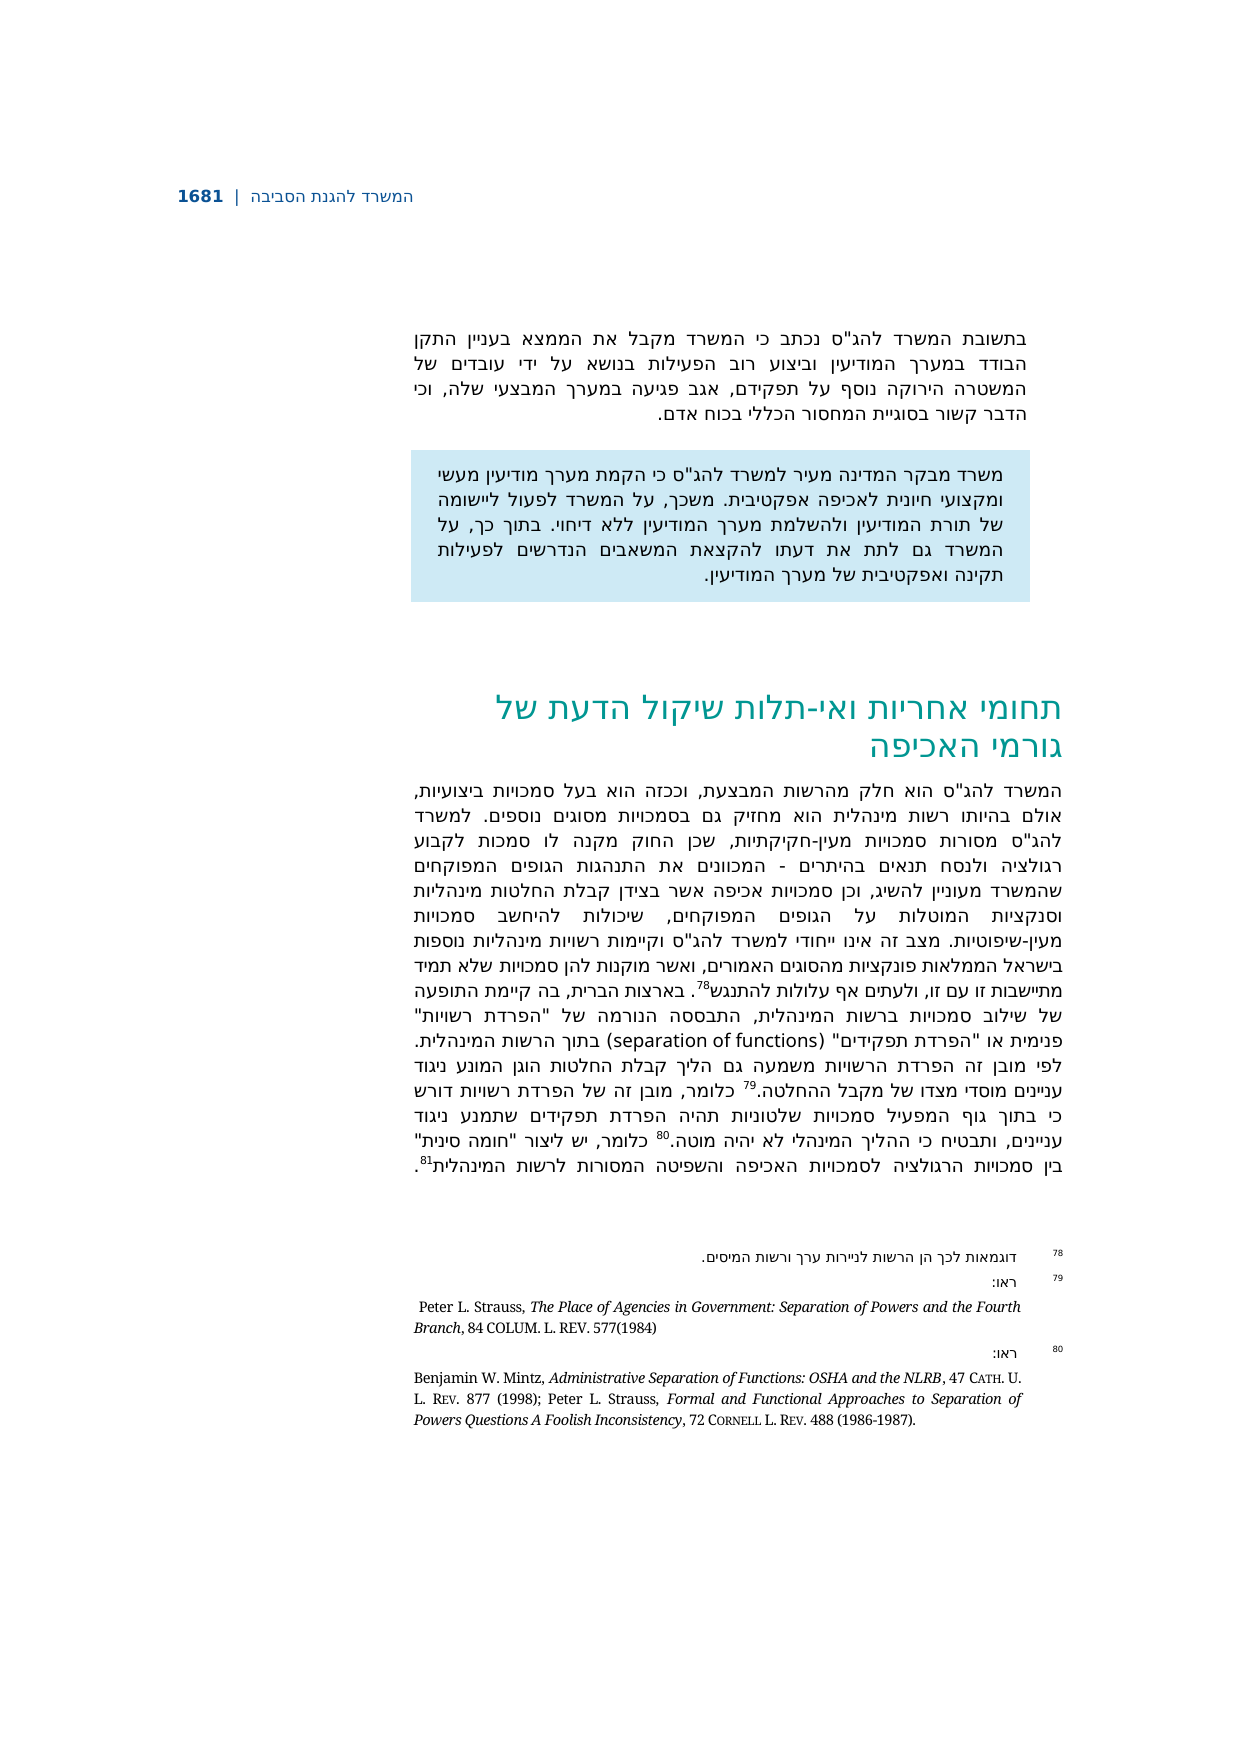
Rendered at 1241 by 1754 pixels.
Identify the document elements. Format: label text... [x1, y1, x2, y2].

text משרד מבקר המדינה מעיר למשרד להג"ס כי הקמת מערך מודיעין מעשי ומקצועי חיונית לאכיפה אפקטיבית. משכך, על המשרד לפעול ליישומה של תורת המודיעין ולהשלמת מערך המודיעין ללא דיחוי. בתוך כך, על המשרד גם לתת את דעתו להקצאת המשאבים הנדרשים לפעילות תקינה ואפקטיבית של מערך המודיעין. [414, 453, 1027, 599]
text בתשובת המשרד להג"ס נכתב כי המשרד מקבל את הממצא בעניין התקן הבודד במערך המודיעין וביצוע רוב הפעילות בנושא על ידי עובדים של המשטרה הירוקה נוסף על תפקידם, אגב פגיעה במערך המבצעי שלה, וכי הדבר קשור בסוגיית המחסור הכללי בכוח אדם. [413, 325, 1028, 425]
text המשרד להג"ס הוא חלק מהרשות המבצעת, וככזה הוא בעל סמכויות ביצועיות, אולם בהיותו רשות מינהלית הוא מחזיק גם בסמכויות מסוגים נוספים. למשרד להג"ס מסורות סמכויות מעין-חקיקתיות, שכן החוק מקנה לו סמכות לקבוע רגולציה ולנסח תנאים בהיתרים - המכוונים את התנהגות הגופים המפוקחים שהמשרד מעוניין להשיג, וכן סמכויות אכיפה אשר בצידן קבלת החלטות מינהליות וסנקציות המוטלות על הגופים המפוקחים, שיכולות להיחשב סמכויות מעין-שיפוטיות. מצב זה אינו ייחודי למשרד להג"ס וקיימות רשויות מינהליות נוספות בישראל הממלאות פונקציות מהסוגים האמורים, ואשר מוקנות להן סמכויות שלא תמיד מתיישבות זו עם זו, ולעתים אף עלולות להתנגש. בארצות הברית, בה קיימת התופעה של שילוב סמכויות ברשות המינהלית, התבססה הנורמה של "הפרדת רשויות" פנימית או "הפרדת תפקידים" (separation of functions) בתוך הרשות המינהלית. לפי מובן זה הפרדת הרשויות משמעה גם הליך קבלת החלטות הוגן המונע ניגוד עניינים מוסדי מצדו של מקבל ההחלטה. כלומר, מובן זה של הפרדת רשויות דורש כי בתוך גוף המפעיל סמכויות שלטוניות תהיה הפרדת תפקידים שתמנע ניגוד עניינים, ותבטיח כי ההליך המינהלי לא יהיה מוטה. כלומר, יש ליצור "חומה סינית" בין סמכויות הרגולציה לסמכויות האכיפה והשפיטה המסורות לרשות המינהלית. הדבר אף מצא ביטוי בחקיקה אמריקאית בה נקבע איסור על עירוב גורמי אכיפה בתהליכי קבלת החלטות רגולטוריות או שיפוטיות של הרשות. [413, 777, 1063, 1177]
text תחומי אחריות ואי-תלות שיקול הדעת של גורמי האכיפה [413, 689, 1063, 764]
